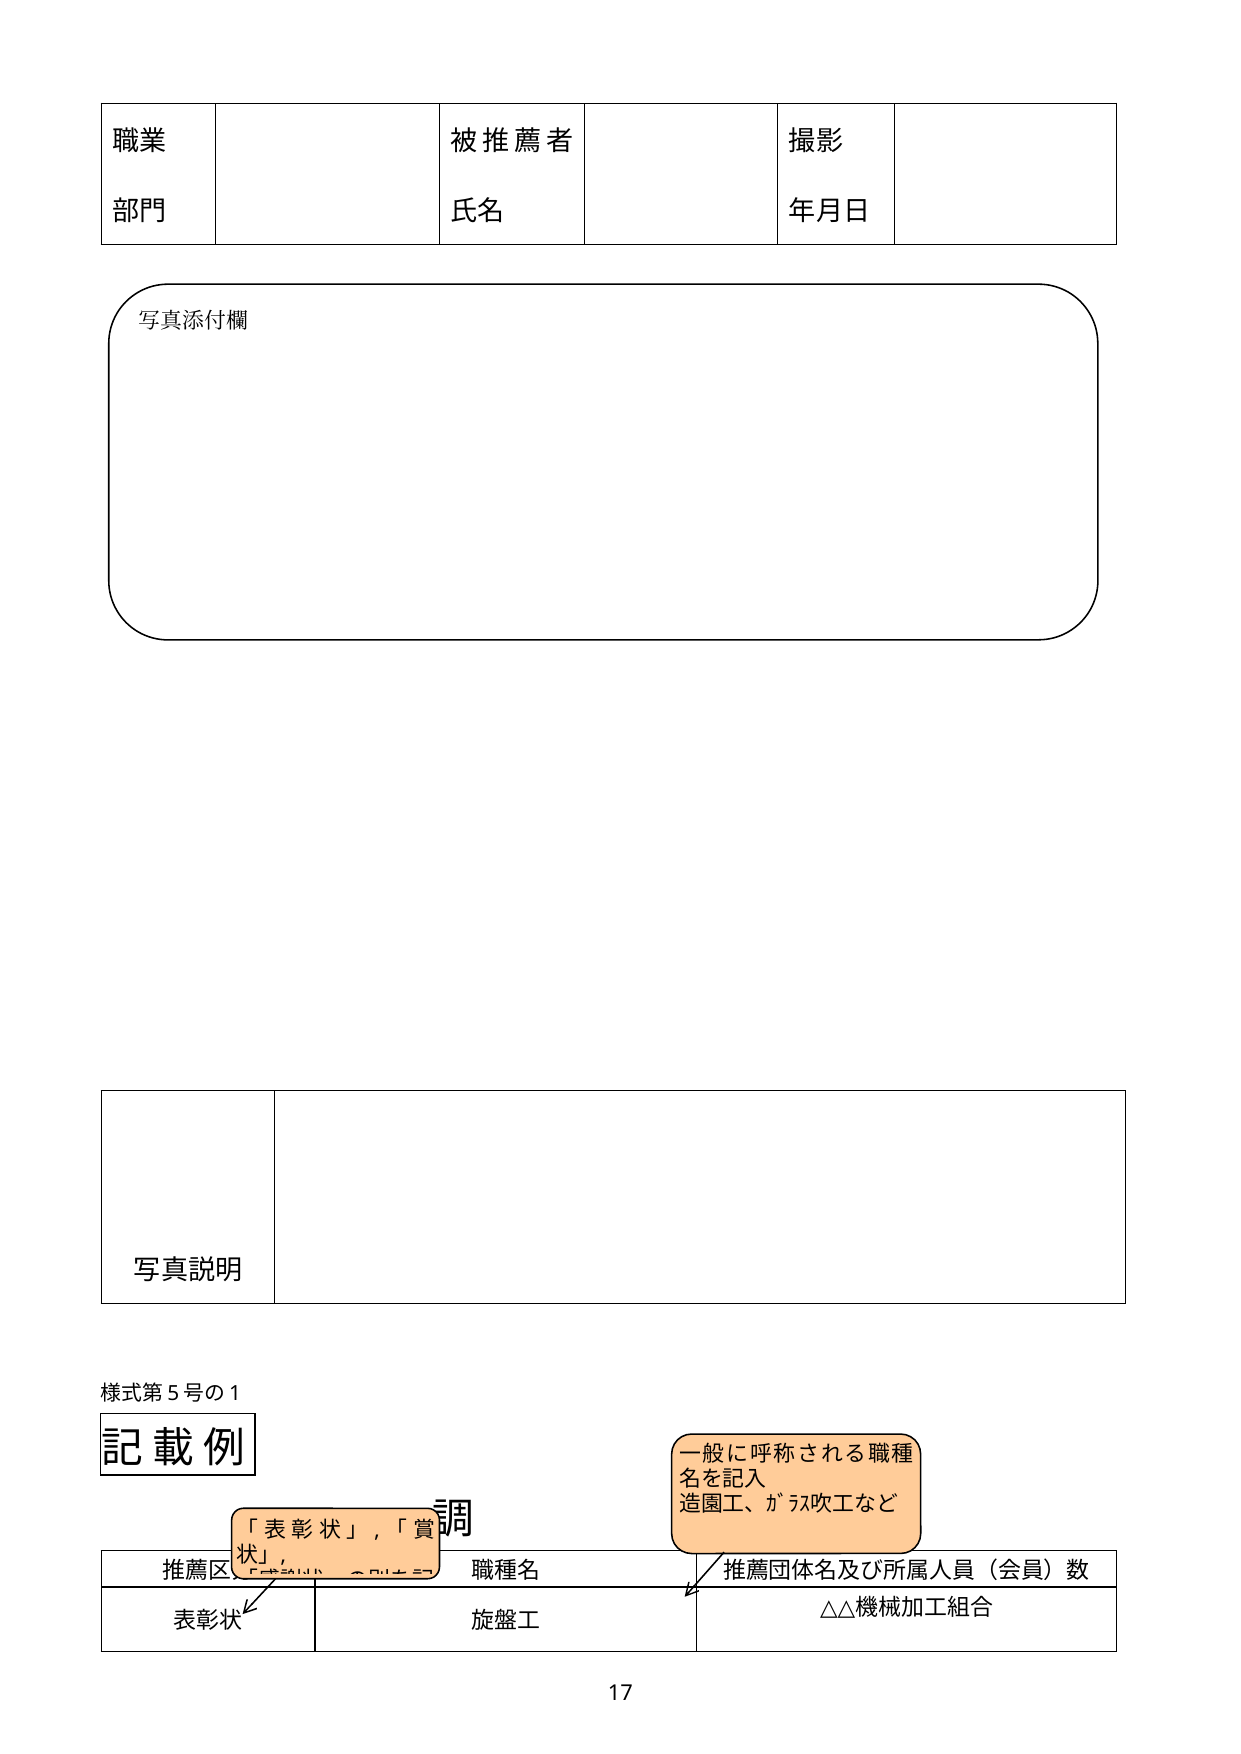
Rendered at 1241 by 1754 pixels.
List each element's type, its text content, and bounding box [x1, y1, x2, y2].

table_header [216, 104, 439, 244]
table_header [275, 1091, 1125, 1303]
table_header 職業 部門 [102, 104, 215, 244]
table_cell 表彰状 [102, 1588, 314, 1651]
text 調 書 Ⅰ [100, 1480, 677, 1550]
text 調 書 Ⅰ [915, 1480, 1140, 1550]
table_header 写真説明 [102, 1091, 274, 1303]
table_cell △△機械加工組合 （所属会員数：△△） [697, 1588, 1116, 1651]
table_header 撮影 年月日 [778, 104, 894, 244]
table_header 職種名 [316, 1551, 696, 1586]
text 様式第5号の1 記 載 例 [100, 1374, 1140, 1480]
table_cell 旋盤工 [316, 1588, 696, 1651]
table_header [585, 104, 777, 244]
table_header [895, 104, 1116, 244]
table_header 被推薦者氏名 [440, 104, 584, 244]
table_header 推薦団体名及び所属人員（会員）数 [697, 1551, 1116, 1586]
table_header 推薦区分 [102, 1551, 272, 1586]
